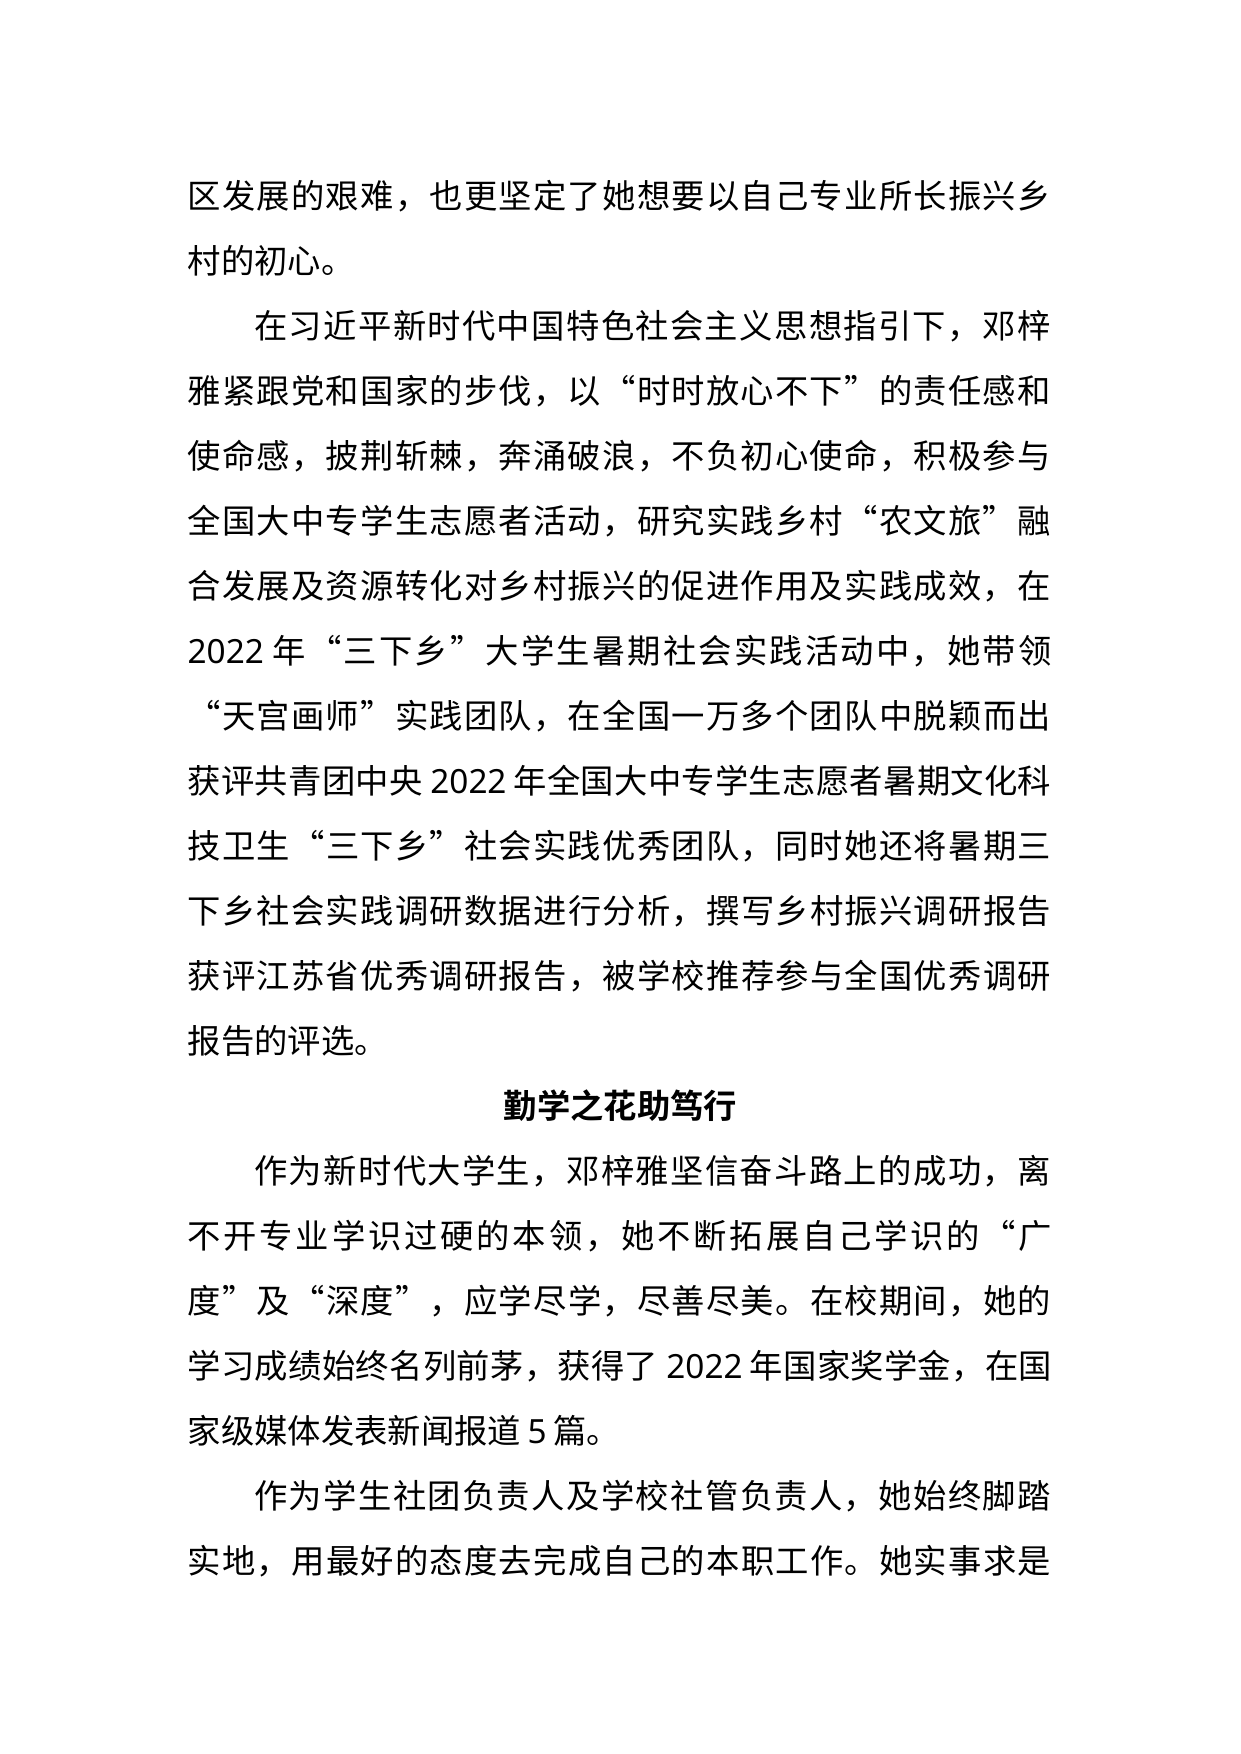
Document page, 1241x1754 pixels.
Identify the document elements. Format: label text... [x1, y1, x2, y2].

text 勤学之花助笃行 [187, 1072, 1053, 1137]
text 在习近平新时代中国特色社会主义思想指引下，邓梓雅紧跟党和国家的步伐，以“时时放心不下”的责任感和使命感，披荆斩棘，奔涌破浪，不负初心使命，积极参与全国大中专学生志愿者活动，研究实践乡村“农文旅”融合发展及资源转化对乡村振兴的促进作用及实践成效，在2022年“三下乡”大学生暑期社会实践活动中，她带领“天宫画师”实践团队，在全国一万多个团队中脱颖而出，获评共青团中央2022年全国大中专学生志愿者暑期文化科技卫生“三下乡”社会实践优秀团队，同时她还将暑期三下乡社会实践调研数据进行分析，撰写乡村振兴调研报告，获评江苏省优秀调研报告，被学校推荐参与全国优秀调研报告的评选。 [187, 292, 1053, 1072]
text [187, 162, 1053, 292]
text 作为新时代大学生，邓梓雅坚信奋斗路上的成功，离不开专业学识过硬的本领，她不断拓展自己学识的“广度”及“深度”，应学尽学，尽善尽美。在校期间，她的学习成绩始终名列前茅，获得了2022年国家奖学金，在国家级媒体发表新闻报道5篇。 [187, 1137, 1053, 1462]
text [187, 1462, 1053, 1592]
